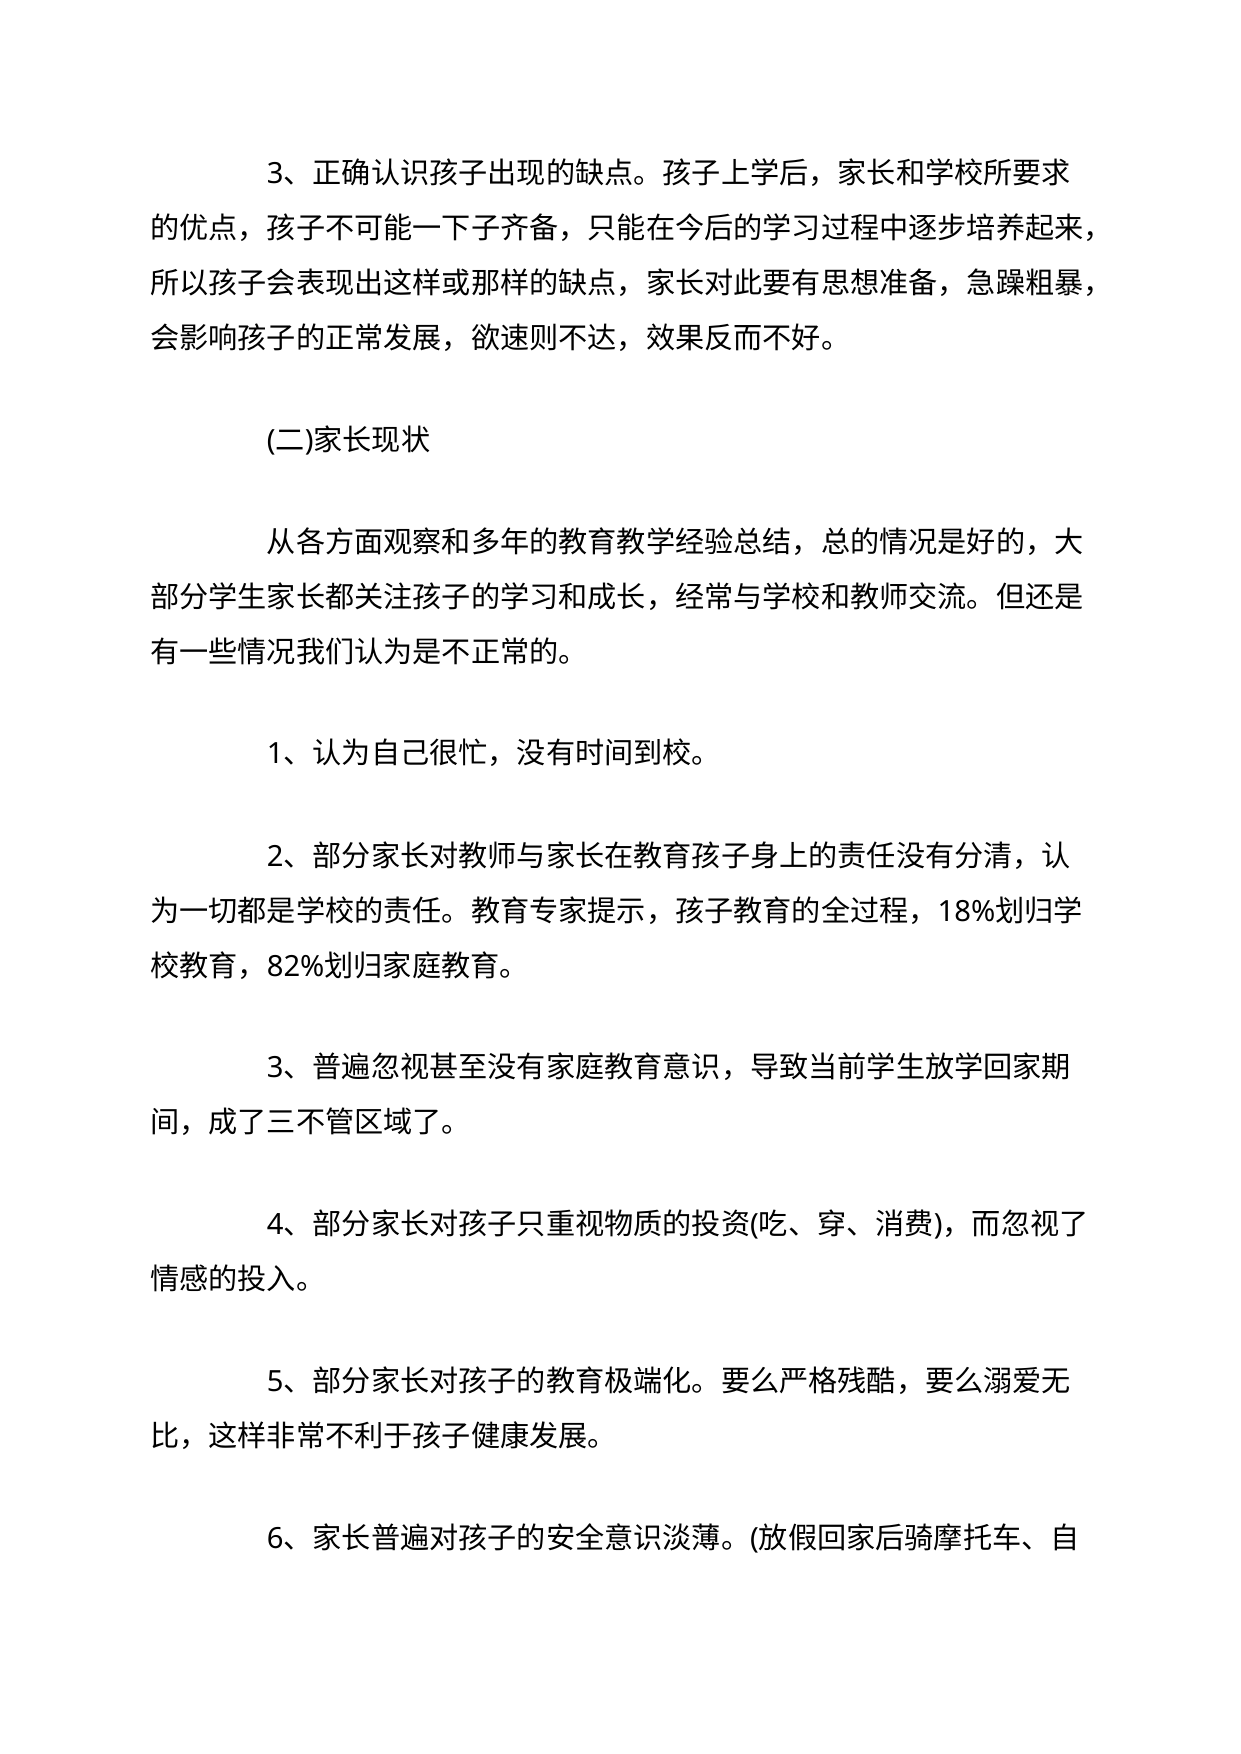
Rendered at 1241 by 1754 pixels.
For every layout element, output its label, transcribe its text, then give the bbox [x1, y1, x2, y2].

text 从各方面观察和多年的教育教学经验总结，总的情况是好的，大部分学生家长都关注孩子的学习和成长，经常与学校和教师交流。但还是有一些情况我们认为是不正常的。 [150, 518, 1090, 671]
text 3、普遍忽视甚至没有家庭教育意识，导致当前学生放学回家期间，成了三不管区域了。 [150, 1044, 1090, 1141]
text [150, 1514, 1090, 1557]
text 3、正确认识孩子出现的缺点。孩子上学后，家长和学校所要求的优点，孩子不可能一下子齐备，只能在今后的学习过程中逐步培养起来，所以孩子会表现出这样或那样的缺点，家长对此要有思想准备，急躁粗暴，会影响孩子的正常发展，欲速则不达，效果反而不好。 [150, 150, 1090, 357]
text 2、部分家长对教师与家长在教育孩子身上的责任没有分清，认为一切都是学校的责任。教育专家提示，孩子教育的全过程，18%划归学校教育，82%划归家庭教育。 [150, 832, 1090, 984]
text (二)家长现状 [150, 417, 1090, 459]
text 4、部分家长对孩子只重视物质的投资(吃、穿、消费)，而忽视了情感的投入。 [150, 1201, 1090, 1298]
text 5、部分家长对孩子的教育极端化。要么严格残酷，要么溺爱无比，这样非常不利于孩子健康发展。 [150, 1358, 1090, 1455]
text 1、认为自己很忙，没有时间到校。 [150, 730, 1090, 772]
